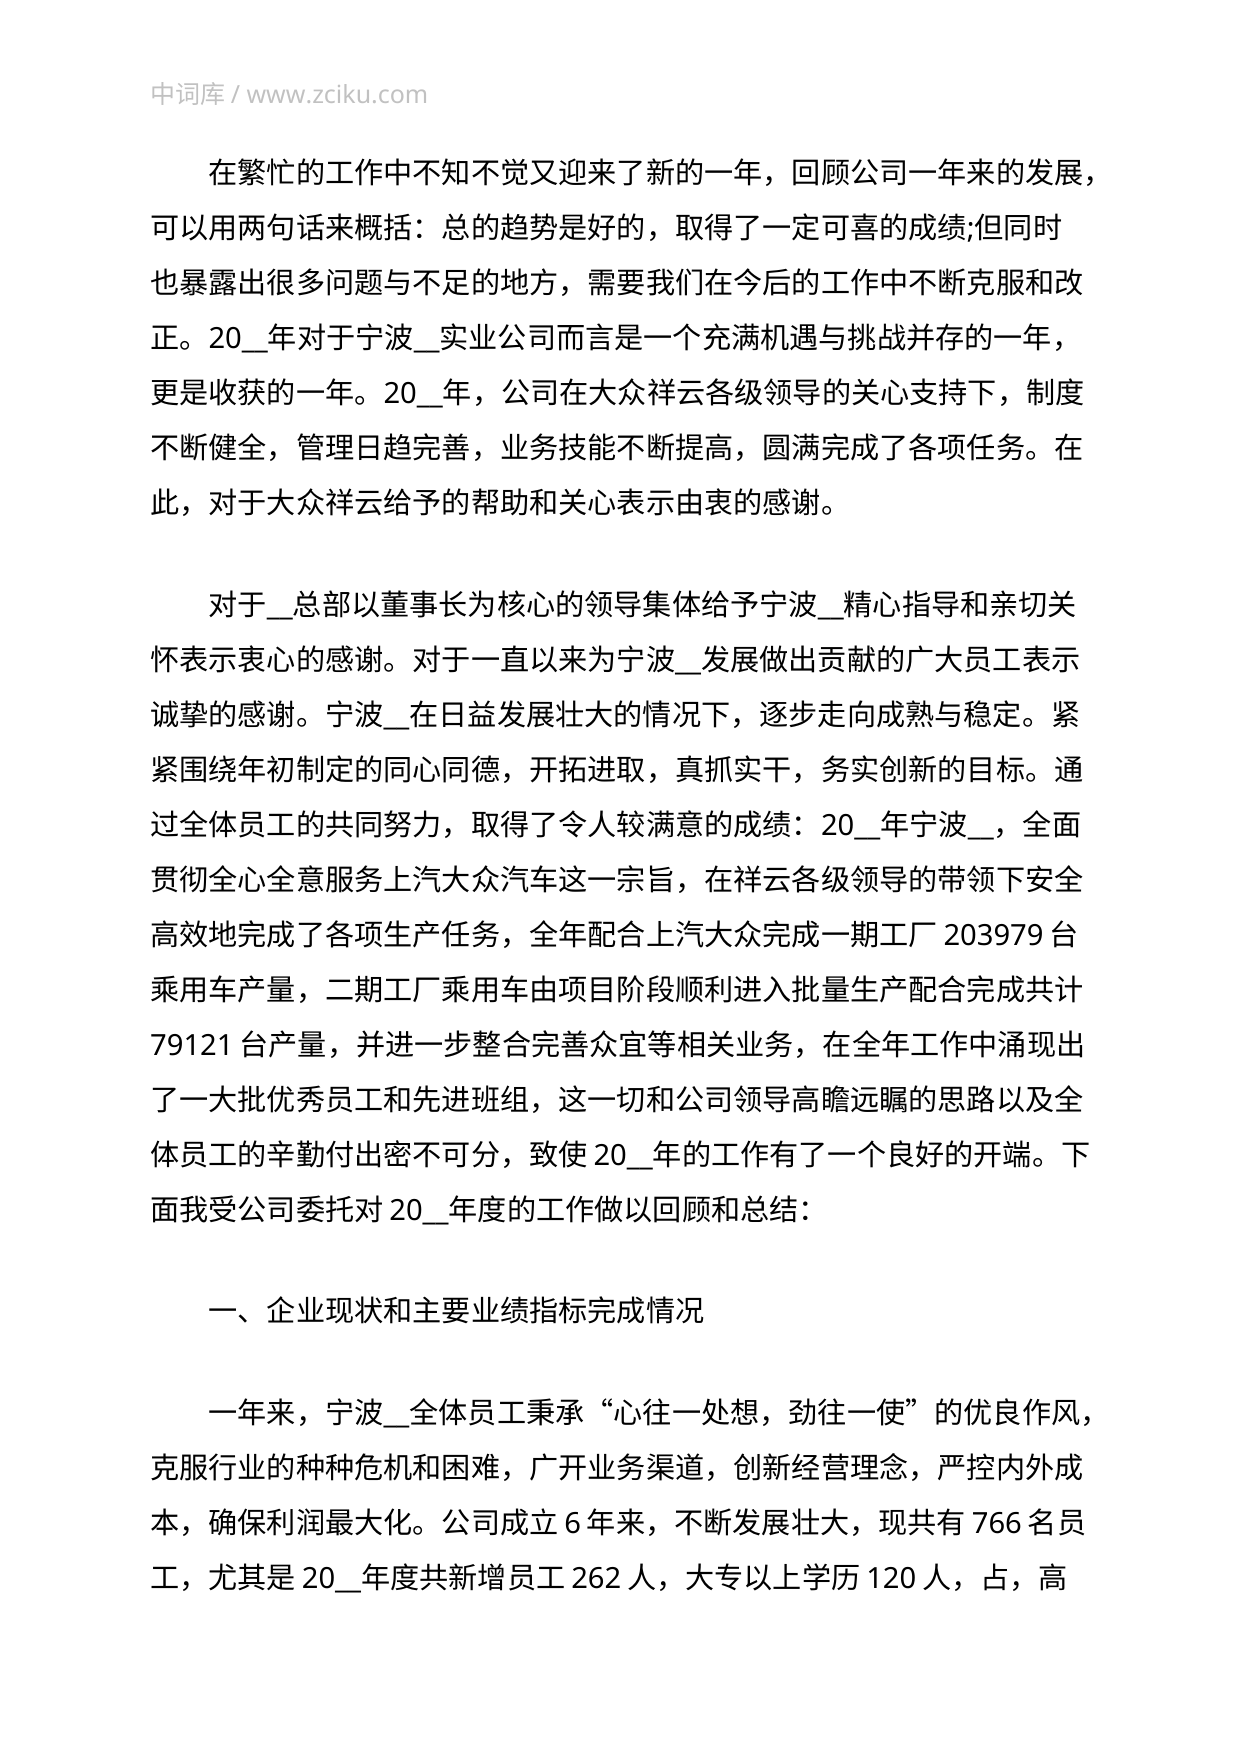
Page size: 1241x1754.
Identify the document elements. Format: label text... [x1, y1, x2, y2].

text 一、企业现状和主要业绩指标完成情况 [150, 1288, 1090, 1330]
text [150, 1390, 1090, 1597]
text 在繁忙的工作中不知不觉又迎来了新的一年，回顾公司一年来的发展，可以用两句话来概括：总的趋势是好的，取得了一定可喜的成绩;但同时也暴露出很多问题与不足的地方，需要我们在今后的工作中不断克服和改正。20__年对于宁波__实业公司而言是一个充满机遇与挑战并存的一年，更是收获的一年。20__年，公司在大众祥云各级领导的关心支持下，制度不断健全，管理日趋完善，业务技能不断提高，圆满完成了各项任务。在此，对于大众祥云给予的帮助和关心表示由衷的感谢。 [150, 150, 1090, 522]
text 对于__总部以董事长为核心的领导集体给予宁波__精心指导和亲切关怀表示衷心的感谢。对于一直以来为宁波__发展做出贡献的广大员工表示诚挚的感谢。宁波__在日益发展壮大的情况下，逐步走向成熟与稳定。紧紧围绕年初制定的同心同德，开拓进取，真抓实干，务实创新的目标。通过全体员工的共同努力，取得了令人较满意的成绩：20__年宁波__，全面贯彻全心全意服务上汽大众汽车这一宗旨，在祥云各级领导的带领下安全高效地完成了各项生产任务，全年配合上汽大众完成一期工厂203979台乘用车产量，二期工厂乘用车由项目阶段顺利进入批量生产配合完成共计79121台产量，并进一步整合完善众宜等相关业务，在全年工作中涌现出了一大批优秀员工和先进班组，这一切和公司领导高瞻远瞩的思路以及全体员工的辛勤付出密不可分，致使20__年的工作有了一个良好的开端。下面我受公司委托对20__年度的工作做以回顾和总结： [150, 581, 1090, 1228]
